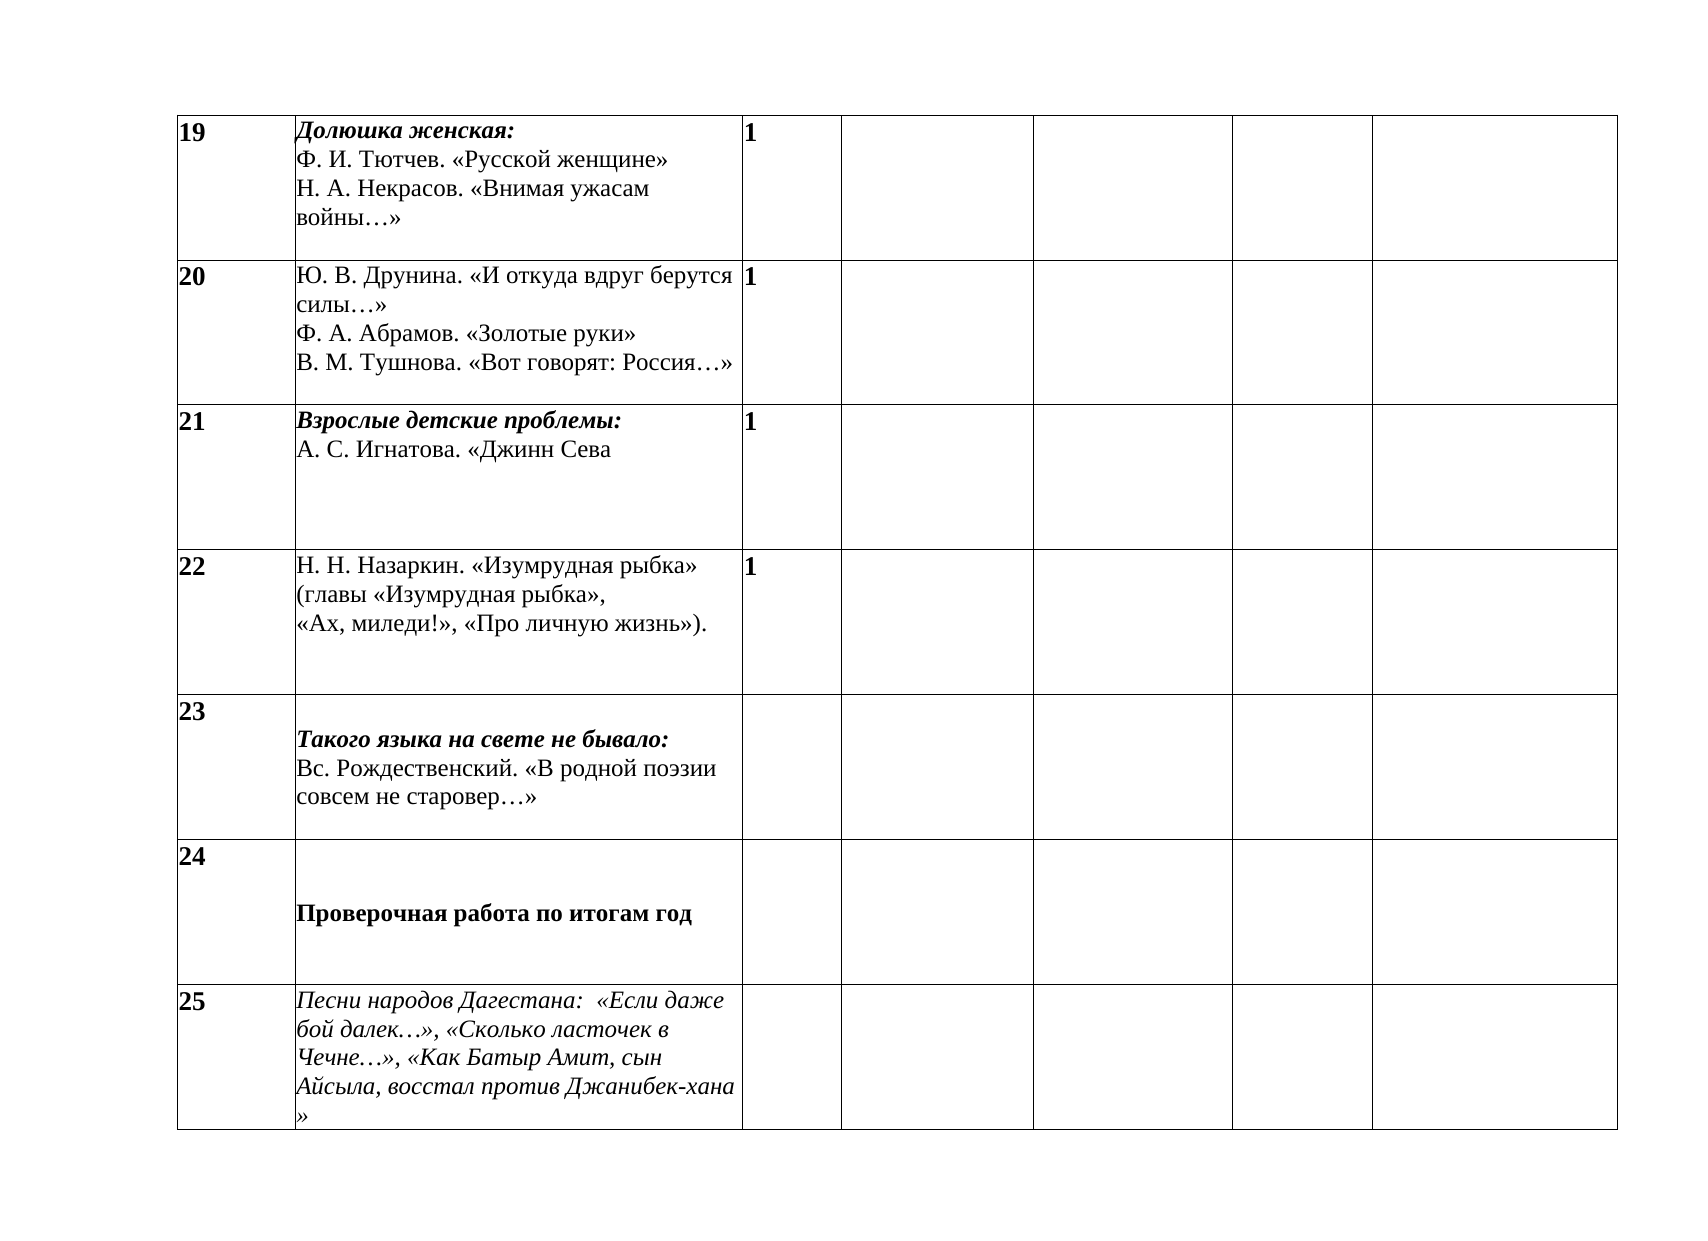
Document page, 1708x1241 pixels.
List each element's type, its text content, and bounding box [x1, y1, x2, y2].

table_cell [842, 261, 1033, 404]
table_cell Н. Н. Назаркин. «Изумрудная рыбка» (главы «Изумрудная рыбка», «Ах, миледи!», «Про личную жизнь»). [296, 550, 742, 694]
table_cell [1034, 985, 1232, 1129]
table_cell 25 [178, 985, 295, 1129]
table_cell [842, 985, 1033, 1129]
table_cell Ю. В. Друнина. «И откуда вдруг берутся силы…» Ф. А. Абрамов. «Золотые руки» В. М. Тушнова. «Вот говорят: Россия…» [296, 261, 742, 404]
table_cell 22 [178, 550, 295, 694]
table_cell [1373, 116, 1617, 259]
table_cell [1233, 405, 1372, 549]
table_cell [1373, 985, 1617, 1129]
table_cell [1034, 405, 1232, 549]
table_cell 1 [743, 261, 841, 404]
table_cell 21 [178, 405, 295, 549]
table_cell Такого языка на свете не бывало: Вс. Рождественский. «В родной поэзии совсем не старовер…» [296, 695, 742, 839]
table_cell [1034, 116, 1232, 259]
table_cell [1373, 840, 1617, 984]
table_cell Проверочная работа по итогам год [296, 840, 742, 984]
table_cell [1233, 550, 1372, 694]
table_cell 1 [743, 405, 841, 549]
table_cell [1373, 261, 1617, 404]
table_cell [842, 840, 1033, 984]
table_cell Песни народов Дагестана: «Если даже бой далек…», «Сколько ласточек в Чечне…», «Как Батыр Амит, сын Айсыла, восстал против Джанибек-хана » [296, 985, 742, 1129]
table_cell [743, 985, 841, 1129]
table_cell [1034, 550, 1232, 694]
table_cell Долюшка женская: Ф. И. Тютчев. «Русской женщине» Н. А. Некрасов. «Внимая ужасам войны…» [296, 116, 742, 259]
table_cell [1373, 550, 1617, 694]
table_cell [842, 550, 1033, 694]
table_cell 20 [178, 261, 295, 404]
table_cell [1034, 261, 1232, 404]
table_cell [1233, 261, 1372, 404]
table_cell [1034, 695, 1232, 839]
table_cell [1233, 985, 1372, 1129]
table_cell [1233, 840, 1372, 984]
table_cell [842, 405, 1033, 549]
table_cell 1 [743, 116, 841, 259]
table_cell [842, 695, 1033, 839]
table_cell [1233, 695, 1372, 839]
table_cell Взрослые детские проблемы: А. С. Игнатова. «Джинн Сева [296, 405, 742, 549]
table_cell [1034, 840, 1232, 984]
table_cell 19 [178, 116, 295, 259]
table_cell [743, 695, 841, 839]
table_cell [743, 840, 841, 984]
table_cell 23 [178, 695, 295, 839]
table_cell [1373, 695, 1617, 839]
table_cell [842, 116, 1033, 259]
table_cell 1 [743, 550, 841, 694]
table_cell [1233, 116, 1372, 259]
table_cell [1373, 405, 1617, 549]
table_cell 24 [178, 840, 295, 984]
